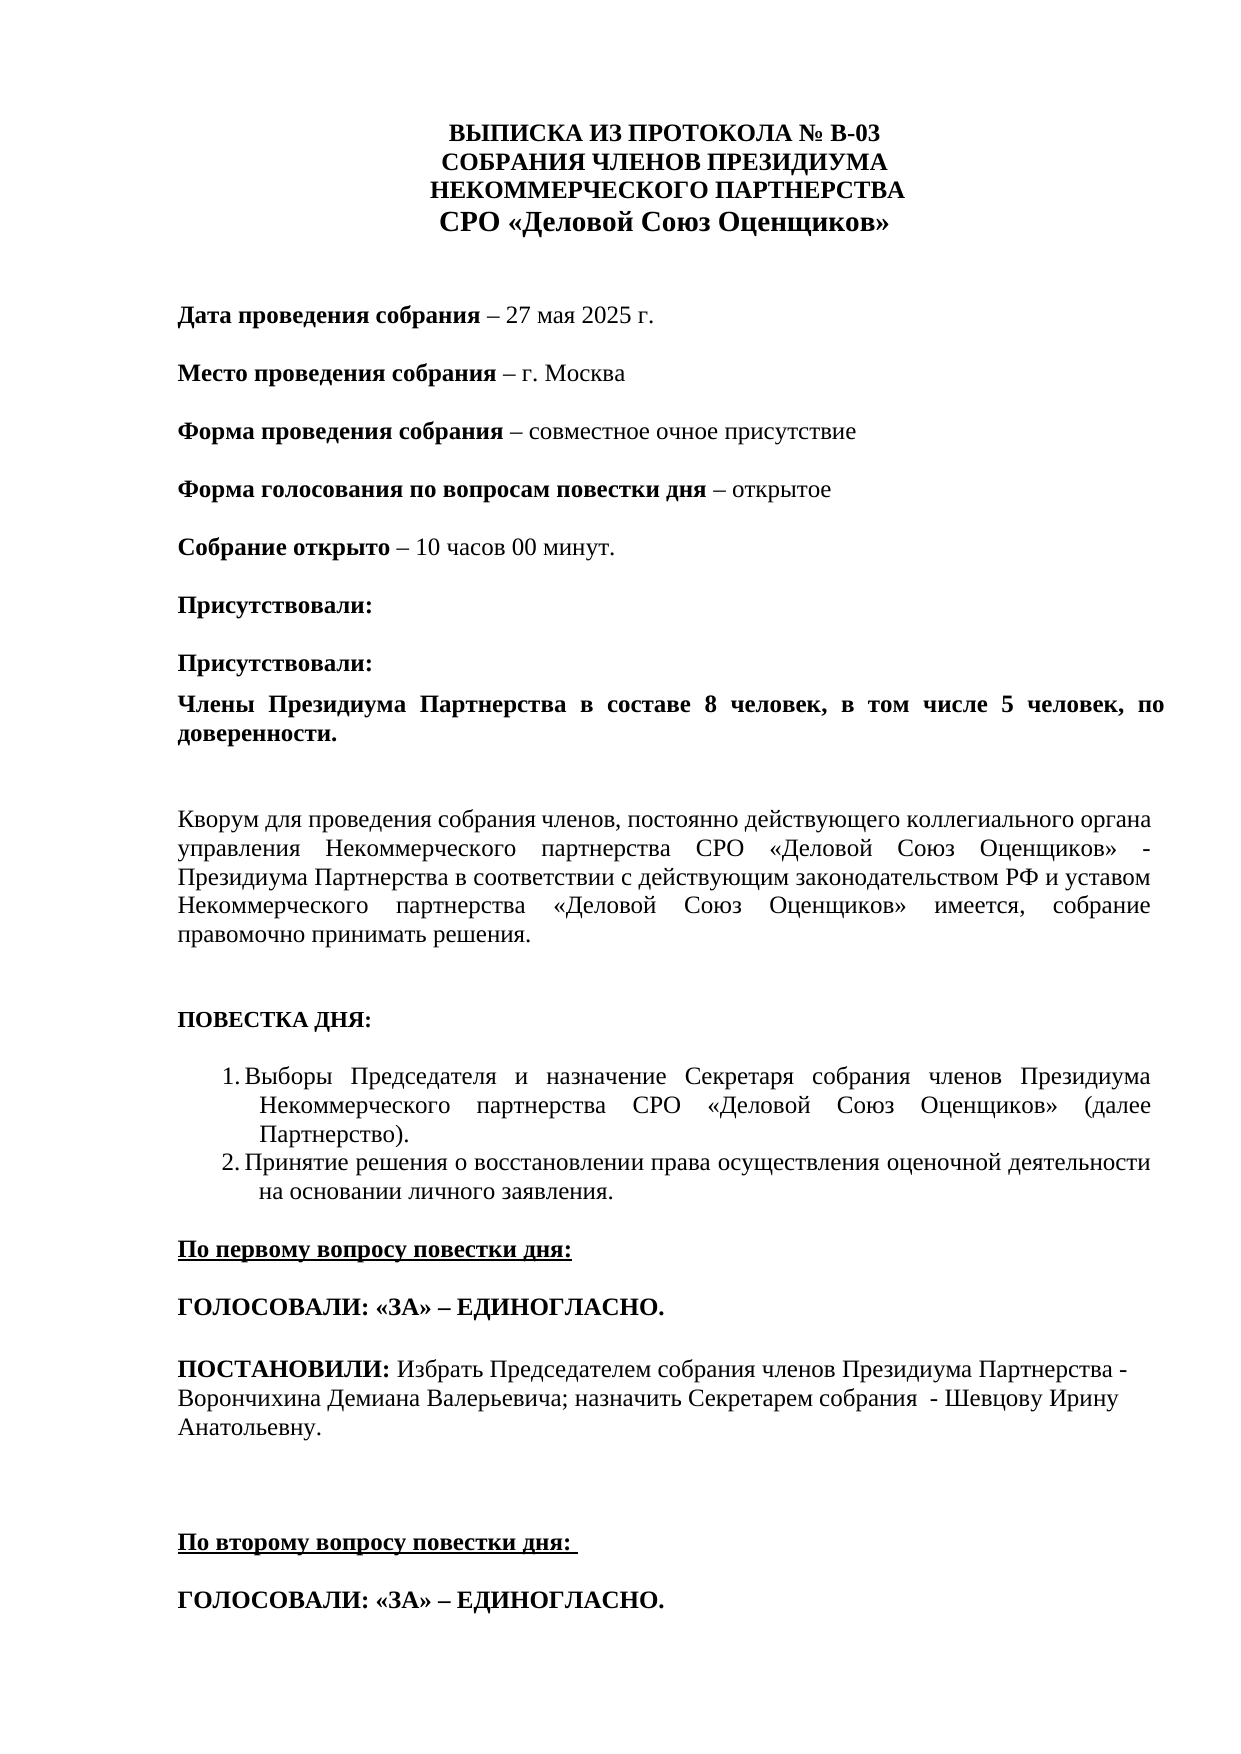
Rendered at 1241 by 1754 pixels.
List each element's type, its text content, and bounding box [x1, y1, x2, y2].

text Форма проведения собрания – совместное очное присутствие [177, 416, 1152, 445]
text Кворум для проведения собрания членов, постоянно действующего коллегиального органа управления Некоммерческого партнерства СРО «Деловой Союз Оценщиков» - Президиума Партнерства в соответствии с действующим законодательством РФ и уставом Некоммерческого партнерства «Деловой Союз Оценщиков» имеется, собрание правомочно принимать решения. [177, 804, 1152, 948]
text Место проведения собрания – г. Москва [177, 358, 1152, 387]
text ГОЛОСОВАЛИ: «ЗА» – ЕДИНОГЛАСНО. [177, 1292, 1152, 1321]
text Присутствовали: [177, 590, 1152, 619]
text Дата проведения собрания – 27 мая 2025 г. [177, 301, 1152, 329]
list Принятие решения о восстановлении права осуществления оценочной деятельности на основании личного заявления. [221, 1147, 1152, 1205]
text Собрание открыто – 10 часов 00 минут. [177, 532, 1152, 561]
text НЕКОММЕРЧЕСКОГО ПАРТНЕРСТВА [177, 176, 1152, 204]
text ПОСТАНОВИЛИ: Избрать Председателем собрания членов Президиума Партнерства - Ворончихина Демиана Валерьевича; назначить Секретарем собрания - Шевцову Ирину Анатольевну. [177, 1354, 1152, 1440]
text СРО «Деловой Союз Оценщиков» [177, 204, 1152, 238]
text По второму вопросу повестки дня: [177, 1527, 1152, 1556]
text СОБРАНИЯ ЧЛЕНОВ ПРЕЗИДИУМА [177, 147, 1152, 176]
text ГОЛОСОВАЛИ: «ЗА» – ЕДИНОГЛАСНО. [177, 1585, 1152, 1614]
list Выборы Председателя и назначение Секретаря собрания членов Президиума Некоммерческого партнерства СРО «Деловой Союз Оценщиков» (далее Партнерство). [222, 1061, 1152, 1147]
text ВЫПИСКА ИЗ ПРОТОКОЛА № В-03 [177, 118, 1152, 147]
text По первому вопросу повестки дня: [177, 1234, 1152, 1263]
text Форма голосования по вопросам повестки дня – открытое [177, 474, 1152, 503]
text Члены Президиума Партнерства в составе 8 человек, в том числе 5 человек, по доверенности. [177, 689, 1166, 747]
text Присутствовали: [177, 648, 1152, 677]
text ПОВЕСТКА ДНЯ: [177, 1006, 1152, 1032]
